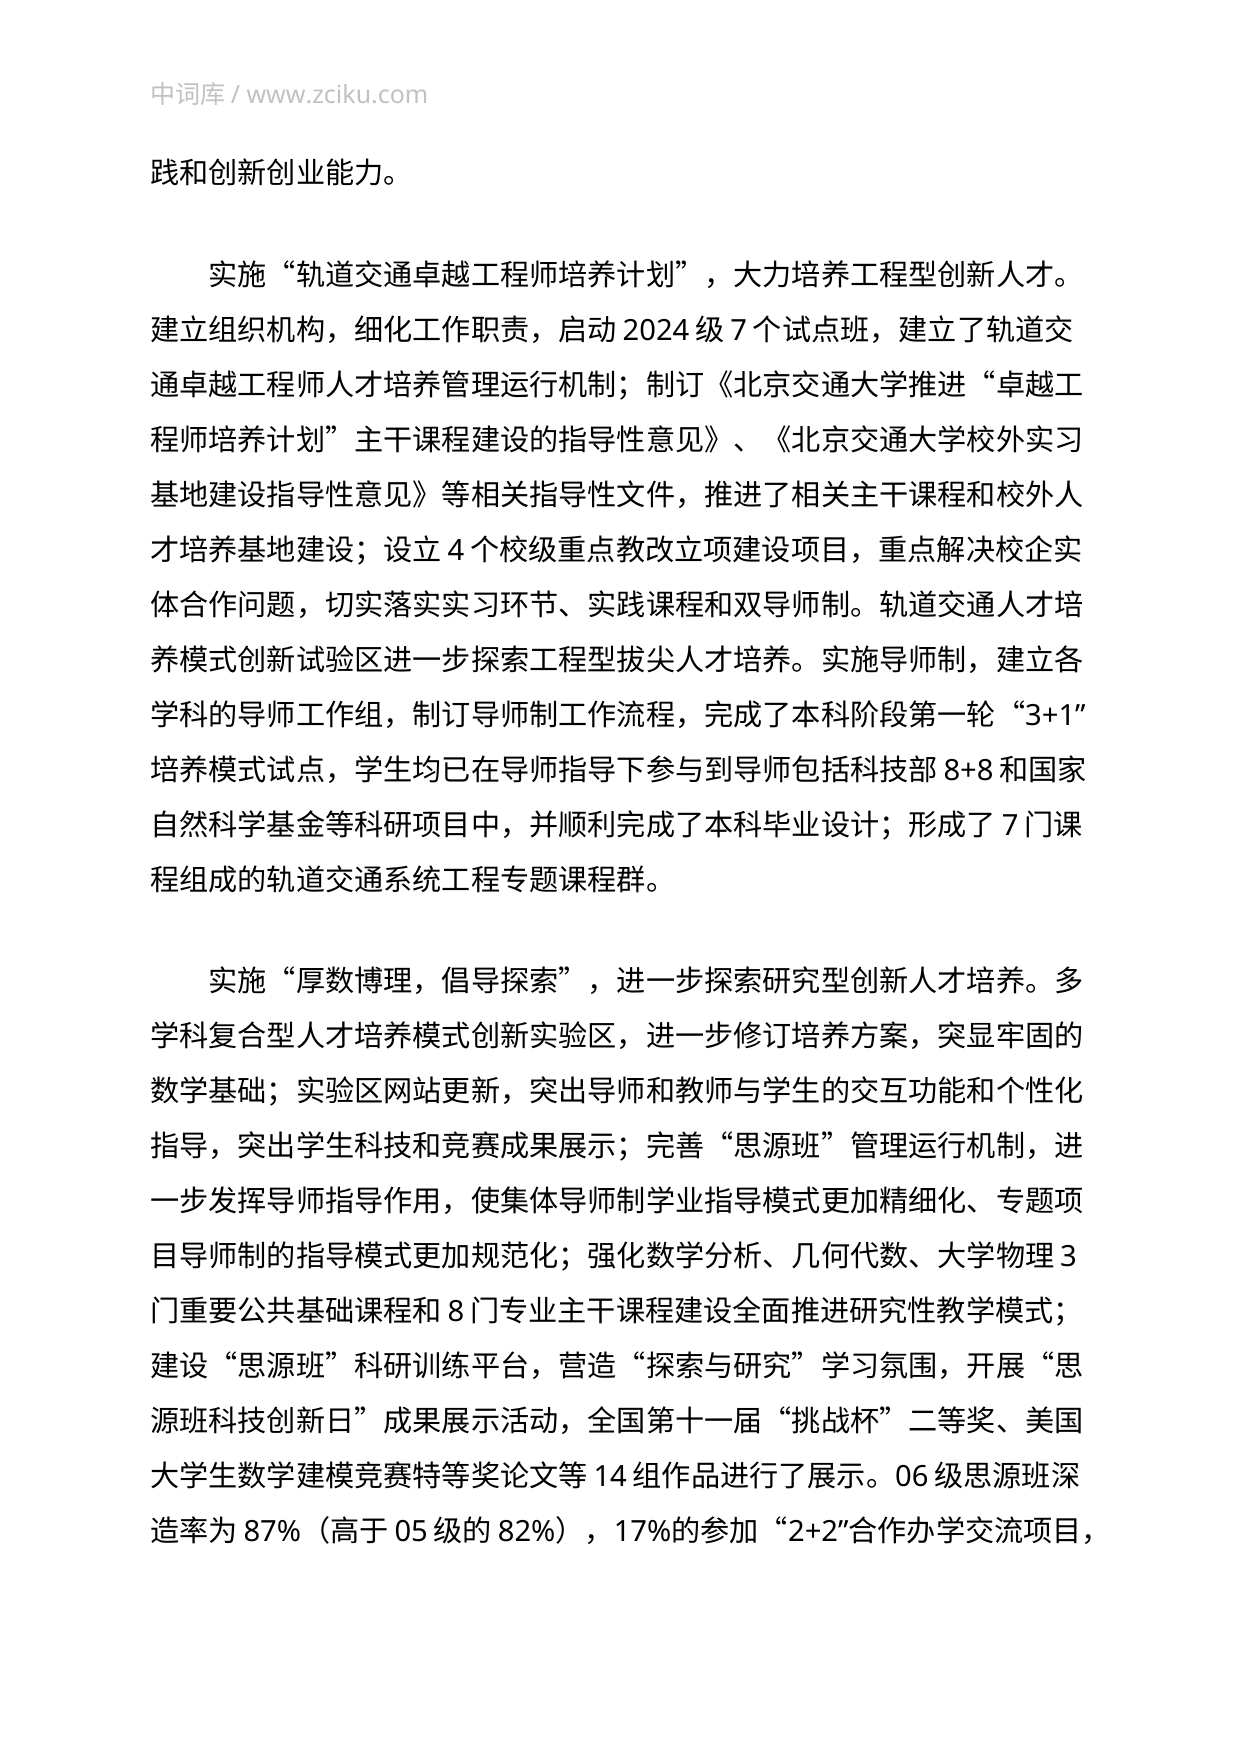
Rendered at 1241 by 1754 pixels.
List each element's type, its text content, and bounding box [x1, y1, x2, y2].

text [150, 958, 1090, 1549]
text 实施“轨道交通卓越工程师培养计划”，大力培养工程型创新人才。建立组织机构，细化工作职责，启动2024级7个试点班，建立了轨道交通卓越工程师人才培养管理运行机制；制订《北京交通大学推进“卓越工程师培养计划”主干课程建设的指导性意见》、《北京交通大学校外实习基地建设指导性意见》等相关指导性文件，推进了相关主干课程和校外人才培养基地建设；设立4个校级重点教改立项建设项目，重点解决校企实体合作问题，切实落实实习环节、实践课程和双导师制。轨道交通人才培养模式创新试验区进一步探索工程型拔尖人才培养。实施导师制，建立各学科的导师工作组，制订导师制工作流程，完成了本科阶段第一轮“3+1”培养模式试点，学生均已在导师指导下参与到导师包括科技部8+8和国家自然科学基金等科研项目中，并顺利完成了本科毕业设计；形成了7门课程组成的轨道交通系统工程专题课程群。 [150, 252, 1090, 898]
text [150, 150, 1090, 192]
